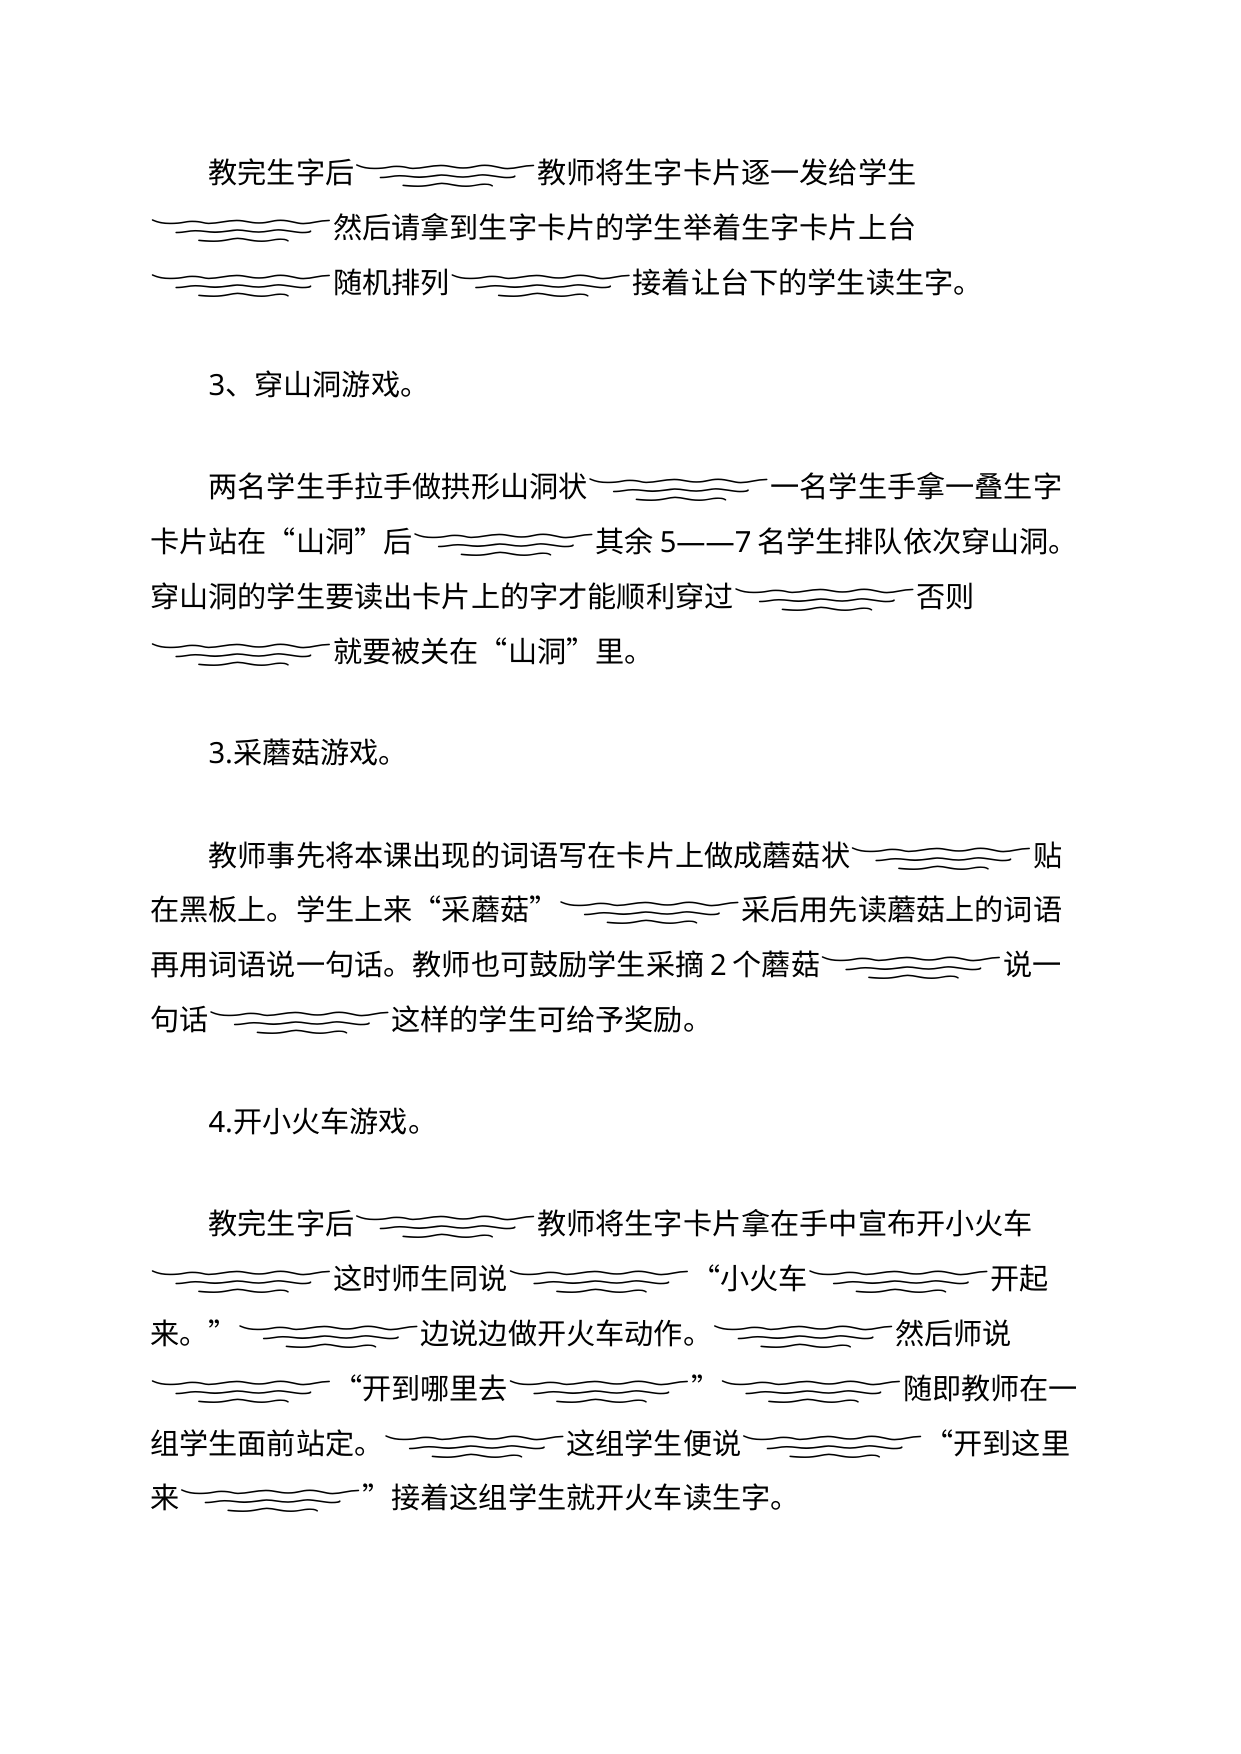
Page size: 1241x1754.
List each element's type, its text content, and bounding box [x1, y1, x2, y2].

text 3.采蘑菇游戏。 [150, 730, 1090, 772]
text 4.开小火车游戏。 [150, 1099, 1090, 1141]
text 教完生字后教师将生字卡片拿在手中宣布开小火车这时师生同说“小火车开起来。”边说边做开火车动作。然后师说“开到哪里去”随即教师在一组学生面前站定。这组学生便说“开到这里来”接着这组学生就开火车读生字。 [150, 1201, 1090, 1517]
text 3、穿山洞游戏。 [150, 362, 1090, 404]
text 教完生字后教师将生字卡片逐一发给学生然后请拿到生字卡片的学生举着生字卡片上台随机排列接着让台下的学生读生字。 [150, 150, 1090, 302]
text 教师事先将本课出现的词语写在卡片上做成蘑菇状贴在黑板上。学生上来“采蘑菇”采后用先读蘑菇上的词语再用词语说一句话。教师也可鼓励学生采摘2个蘑菇说一句话这样的学生可给予奖励。 [150, 832, 1090, 1039]
text 两名学生手拉手做拱形山洞状一名学生手拿一叠生字卡片站在“山洞”后其余5——7名学生排队依次穿山洞。穿山洞的学生要读出卡片上的字才能顺利穿过否则就要被关在“山洞”里。 [150, 463, 1090, 671]
